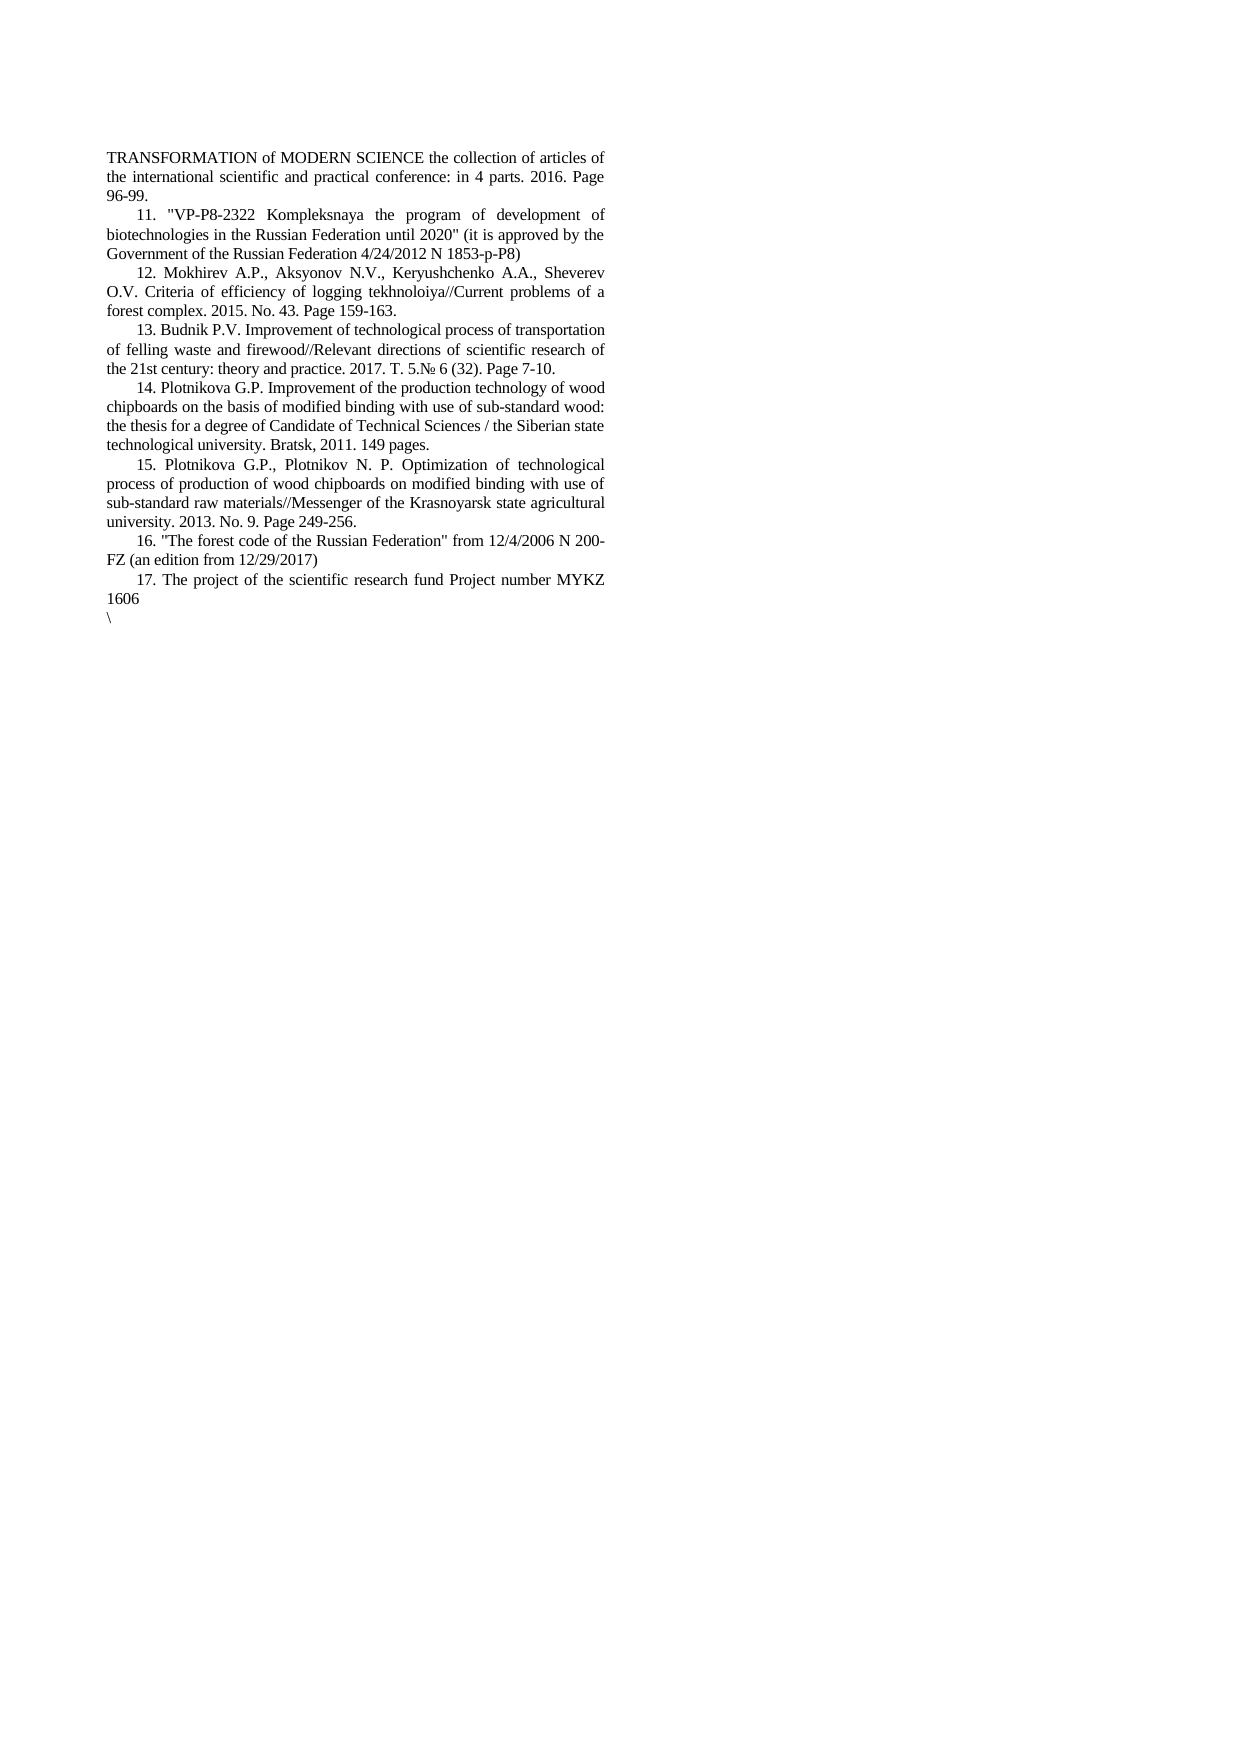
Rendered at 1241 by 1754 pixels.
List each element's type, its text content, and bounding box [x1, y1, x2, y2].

text \ [106, 608, 605, 627]
text 16. "The forest code of the Russian Federation" from 12/4/2006 N 200-FZ (an edition from 12/29/2017) [106, 531, 605, 569]
text 17. The project of the scientific research fund Project number MYKZ 1606 [106, 569, 605, 608]
text 13. Budnik P.V. Improvement of technological process of transportation of felling waste and firewood//Relevant directions of scientific research of the 21st century: theory and practice. 2017. T. 5.№ 6 (32). Page 7-10. [106, 320, 605, 378]
text 14. Plotnikova G.P. Improvement of the production technology of wood chipboards on the basis of modified binding with use of sub-standard wood: the thesis for a degree of Candidate of Technical Sciences / the Siberian state technological university. Bratsk, 2011. 149 pages. [106, 378, 605, 454]
text 15. Plotnikova G.P., Plotnikov N. P. Optimization of technological process of production of wood chipboards on modified binding with use of sub-standard raw materials//Messenger of the Krasnoyarsk state agricultural university. 2013. No. 9. Page 249-256. [106, 454, 605, 531]
text 12. Mokhirev A.P., Aksyonov N.V., Keryushchenko A.A., Sheverev O.V. Criteria of efficiency of logging tekhnoloiya//Current problems of a forest complex. 2015. No. 43. Page 159-163. [106, 263, 605, 320]
text 11. "VP-P8-2322 Kompleksnaya the program of development of biotechnologies in the Russian Federation until 2020" (it is approved by the Government of the Russian Federation 4/24/2012 N 1853-p-P8) [106, 205, 605, 263]
